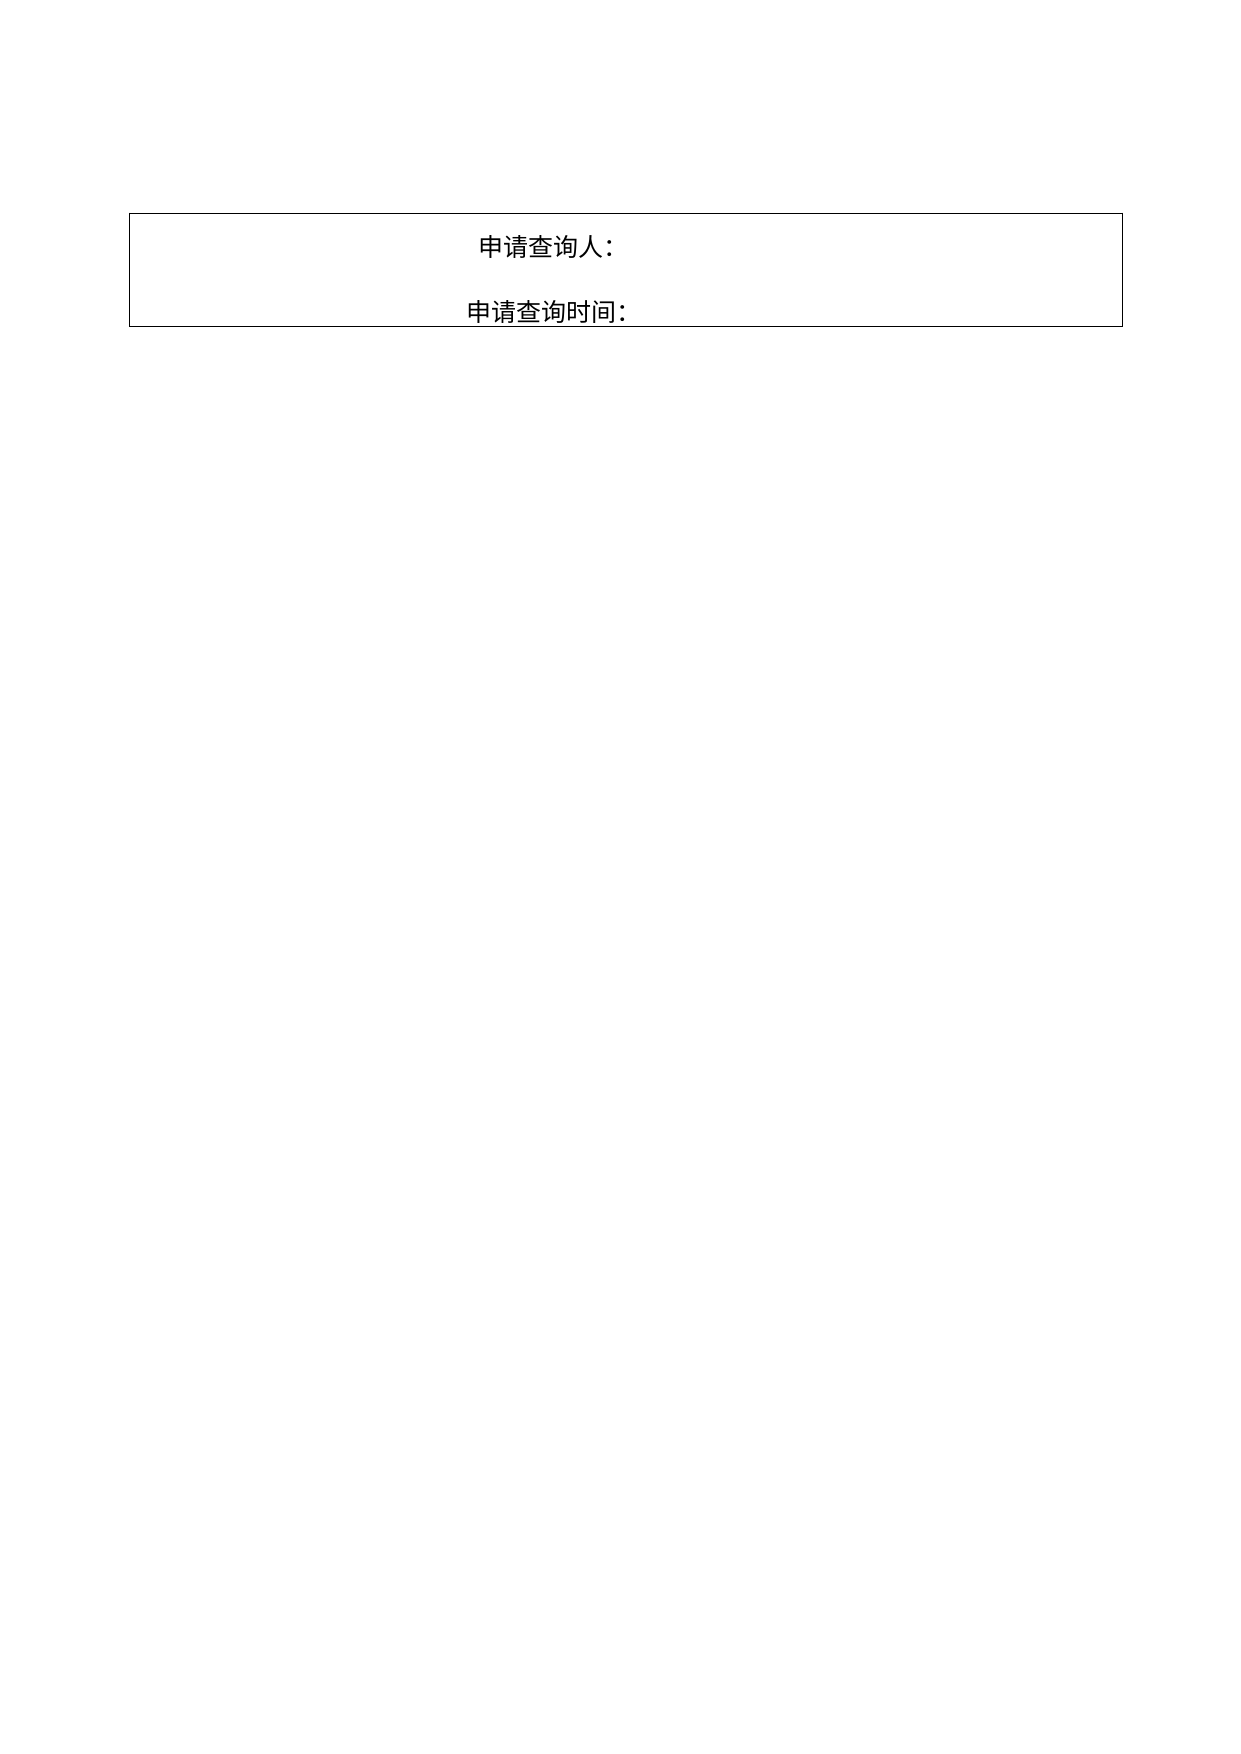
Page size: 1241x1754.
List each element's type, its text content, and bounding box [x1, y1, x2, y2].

table_cell 申请查询人： 申请查询时间： [130, 214, 1122, 326]
